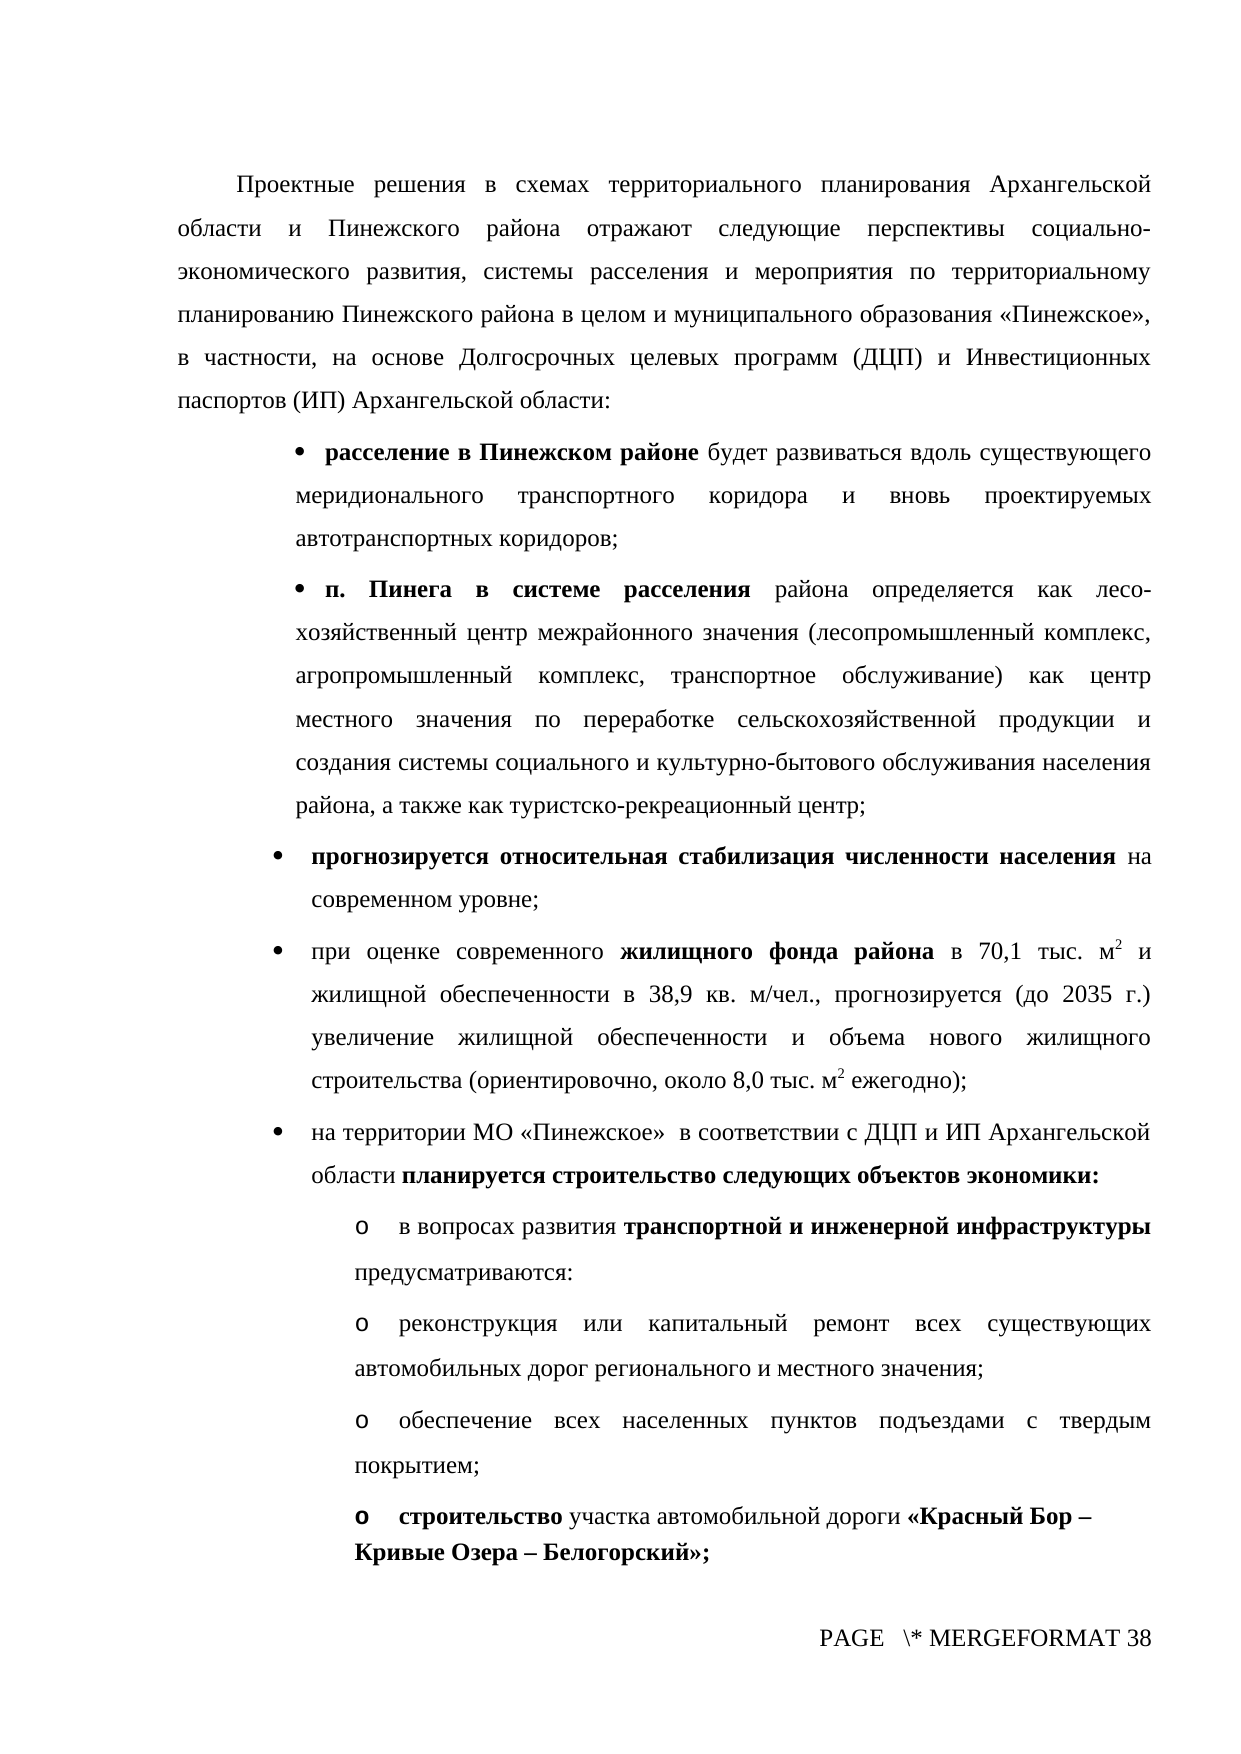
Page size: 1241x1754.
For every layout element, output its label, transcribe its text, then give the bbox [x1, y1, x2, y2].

list расселение в Пинежском районе будет развиваться вдоль существующего меридионального транспортного коридора и вновь проектируемых автотранспортных коридоров; [295, 437, 1152, 552]
list п. Пинега в системе расселения района определяется как лесо-хозяйственный центр межрайонного значения (лесопромышленный комплекс, агропромышленный комплекс, транспортное обслуживание) как центр местного значения по переработке сельскохозяйственной продукции и создания системы социального и культурно-бытового обслуживания населения района, а также как туристско-рекреационный центр; [295, 574, 1152, 819]
list прогнозируется относительная стабилизация численности населения на современном уровне; [274, 841, 1152, 913]
list на территории МО «Пинежское» в соответствии с ДЦП и ИП Архангельской области планируется строительство следующих объектов экономики: [274, 1117, 1152, 1189]
list в вопросах развития транспортной и инженерной инфраструктуры предусматриваются: [354, 1211, 1152, 1285]
list реконструкция или капитальный ремонт всех существующих автомобильных дорог регионального и местного значения; [354, 1308, 1152, 1382]
list при оценке современного жилищного фонда района в 70,1 тыс. м2 и жилищной обеспеченности в 38,9 кв. м/чел., прогнозируется (до 2035 г.) увеличение жилищной обеспеченности и объема нового жилищного строительства (ориентировочно, около 8,0 тыс. м2 ежегодно); [274, 936, 1152, 1094]
text Проектные решения в схемах территориального планирования Архангельской области и Пинежского района отражают следующие перспективы социально-экономического развития, системы расселения и мероприятия по территориальному планированию Пинежского района в целом и муниципального образования «Пинежское», в частности, на основе Долгосрочных целевых программ (ДЦП) и Инвестиционных паспортов (ИП) Архангельской области: [177, 169, 1152, 414]
list строительство участка автомобильной дороги «Красный Бор – Кривые Озера – Белогорский»; [354, 1501, 1152, 1565]
list обеспечение всех населенных пунктов подъездами с твердым покрытием; [354, 1405, 1152, 1479]
